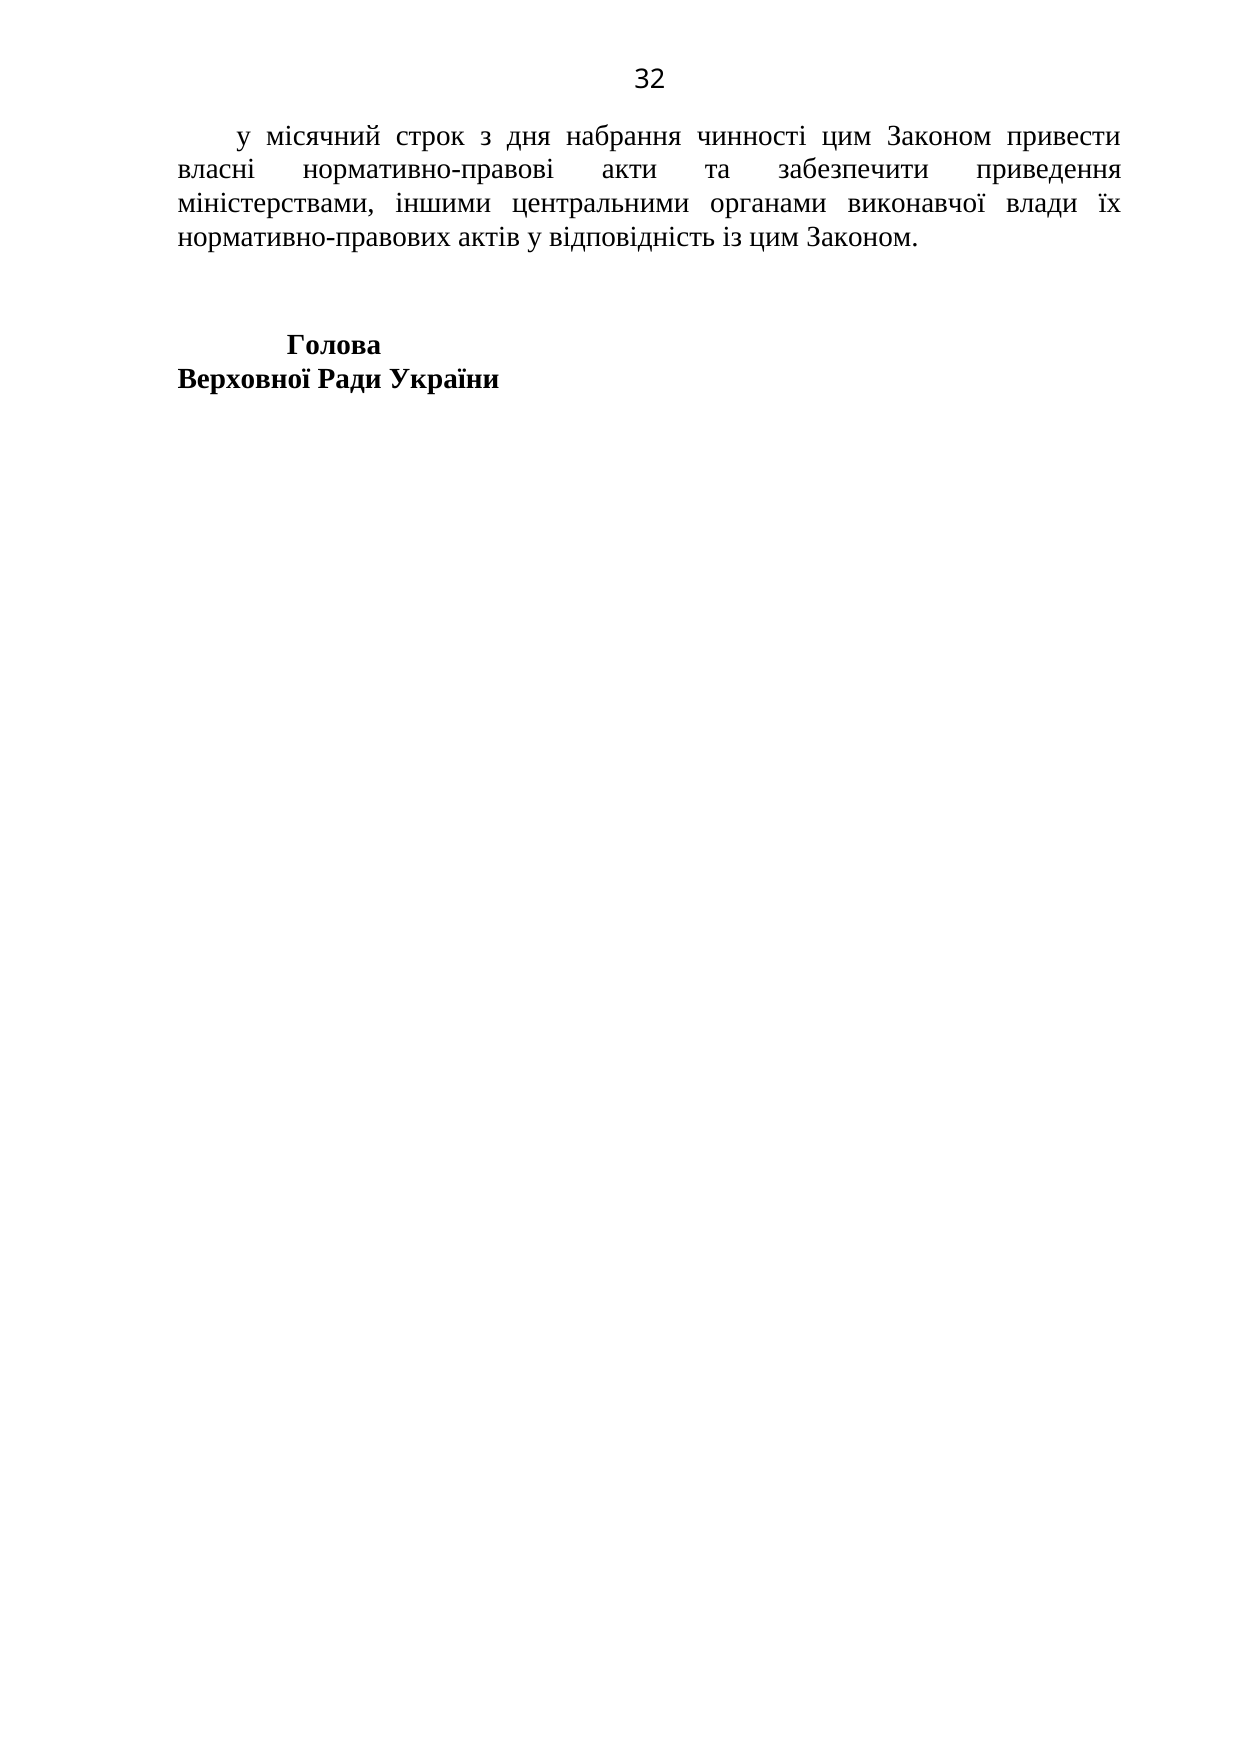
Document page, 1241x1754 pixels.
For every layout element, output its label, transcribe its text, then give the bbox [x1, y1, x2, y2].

text Голова Верховної Ради України [177, 327, 1122, 394]
text у місячний строк з дня набрання чинності цим Законом привести власні нормативно-правові акти та забезпечити приведення міністерствами, іншими центральними органами виконавчої влади їх нормативно-правових актів у відповідність із цим Законом. [177, 118, 1122, 252]
